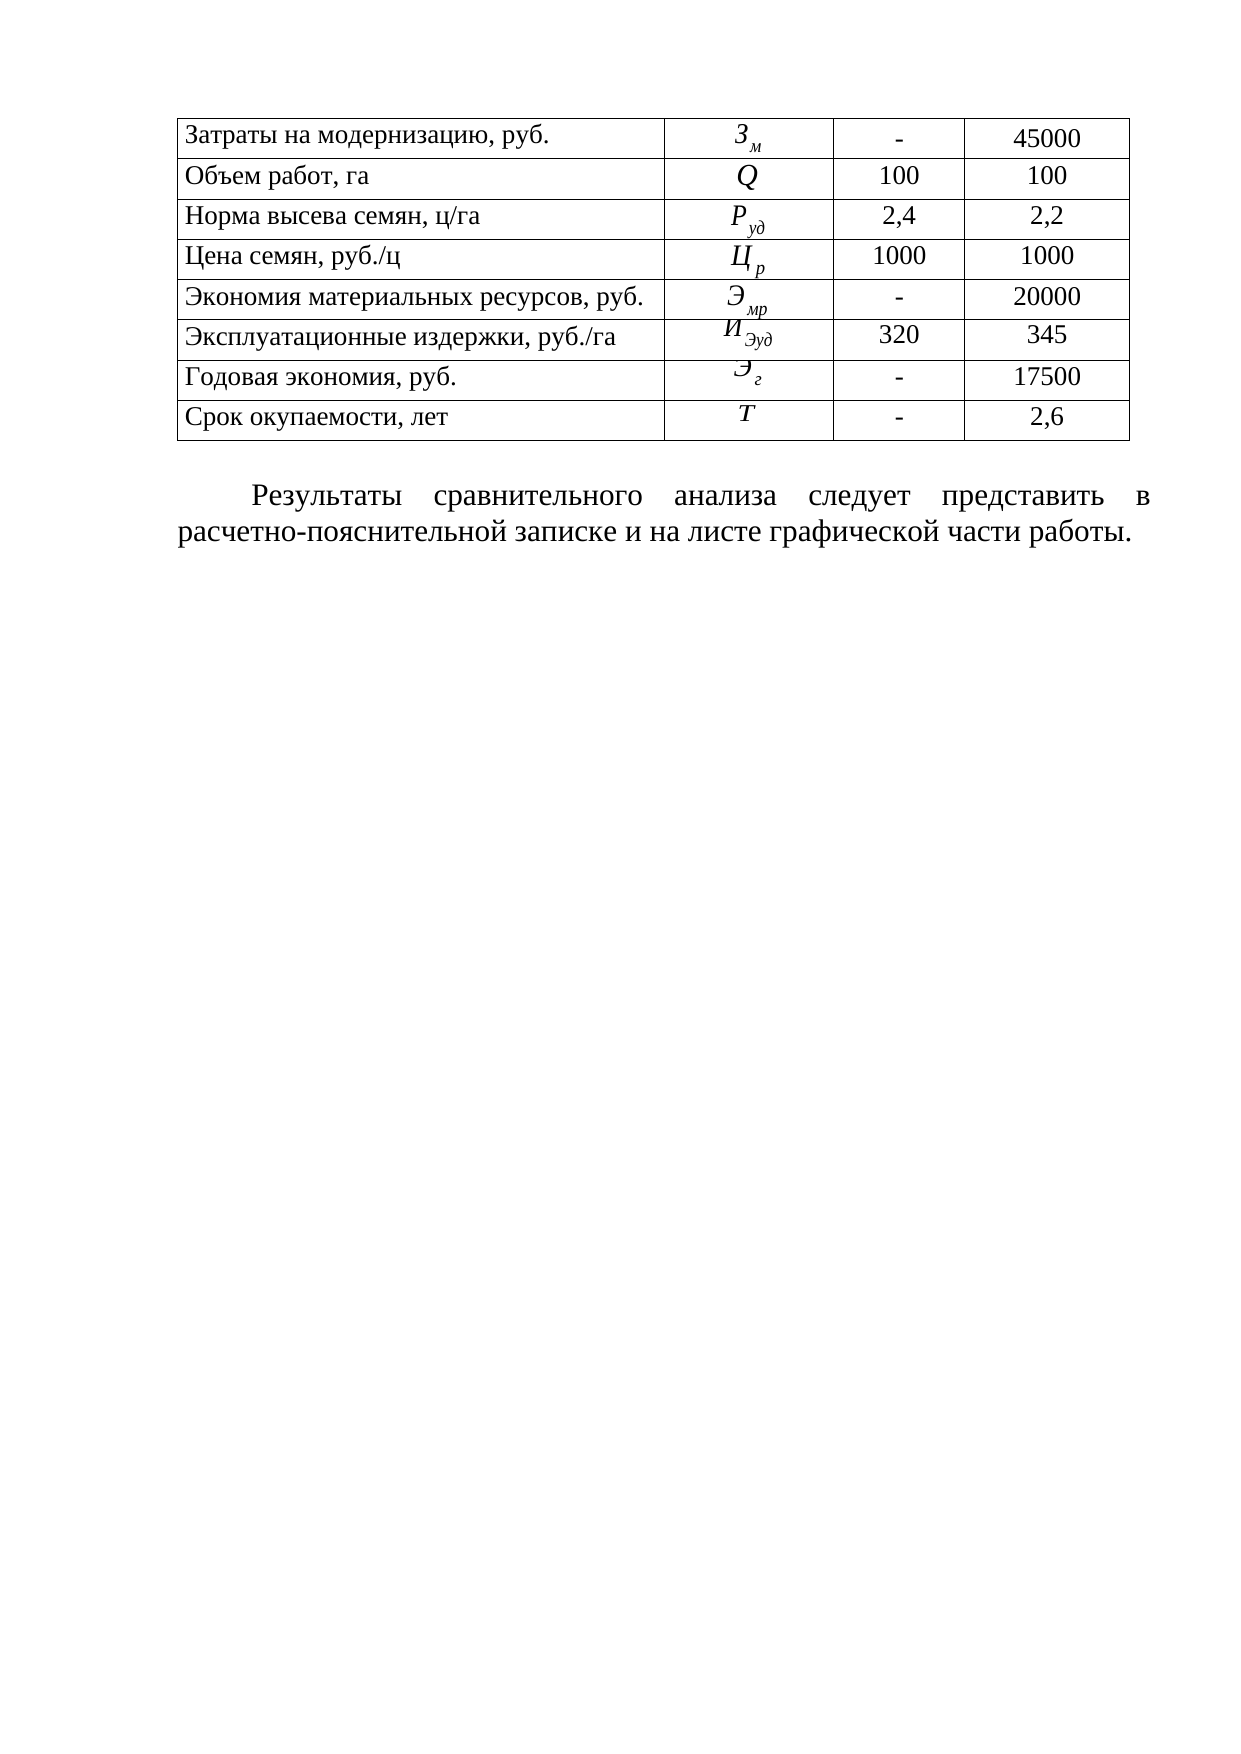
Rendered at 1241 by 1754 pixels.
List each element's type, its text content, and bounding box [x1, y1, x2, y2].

table_cell [665, 240, 833, 279]
table_cell Экономия материальных ресурсов, руб. [178, 280, 664, 319]
table_cell [665, 200, 833, 239]
table_cell 17500 [965, 361, 1129, 400]
table_cell 100 [965, 159, 1129, 198]
table_cell 2,6 [965, 401, 1129, 440]
table_cell 1000 [965, 240, 1129, 279]
table_cell 320 [834, 320, 964, 359]
table_cell 345 [965, 320, 1129, 359]
table_cell - [834, 361, 964, 400]
text Результаты сравнительного анализа следует представить в расчетно-пояснительной записке и на листе графической части работы. [177, 477, 1152, 548]
table_cell 1000 [834, 240, 964, 279]
table_cell - [834, 280, 964, 319]
table_cell [665, 361, 833, 400]
table_cell 45000 [965, 119, 1129, 158]
table_cell - [834, 119, 964, 158]
table_cell Эксплуатационные издержки, руб./га [178, 320, 664, 359]
table_cell [665, 159, 833, 198]
table_cell - [834, 401, 964, 440]
table_cell [665, 280, 833, 319]
table_cell Цена семян, руб./ц [178, 240, 664, 279]
table_cell 2,4 [834, 200, 964, 239]
table_cell Объем работ, га [178, 159, 664, 198]
table_cell 100 [834, 159, 964, 198]
table_cell Норма высева семян, ц/га [178, 200, 664, 239]
table_cell 2,2 [965, 200, 1129, 239]
table_cell Годовая экономия, руб. [178, 361, 664, 400]
table_cell Срок окупаемости, лет [178, 401, 664, 440]
table_cell [665, 401, 833, 440]
table_cell [665, 320, 833, 359]
table_cell Затраты на модернизацию, руб. [178, 119, 664, 158]
table_cell 20000 [965, 280, 1129, 319]
table_cell [665, 119, 833, 158]
